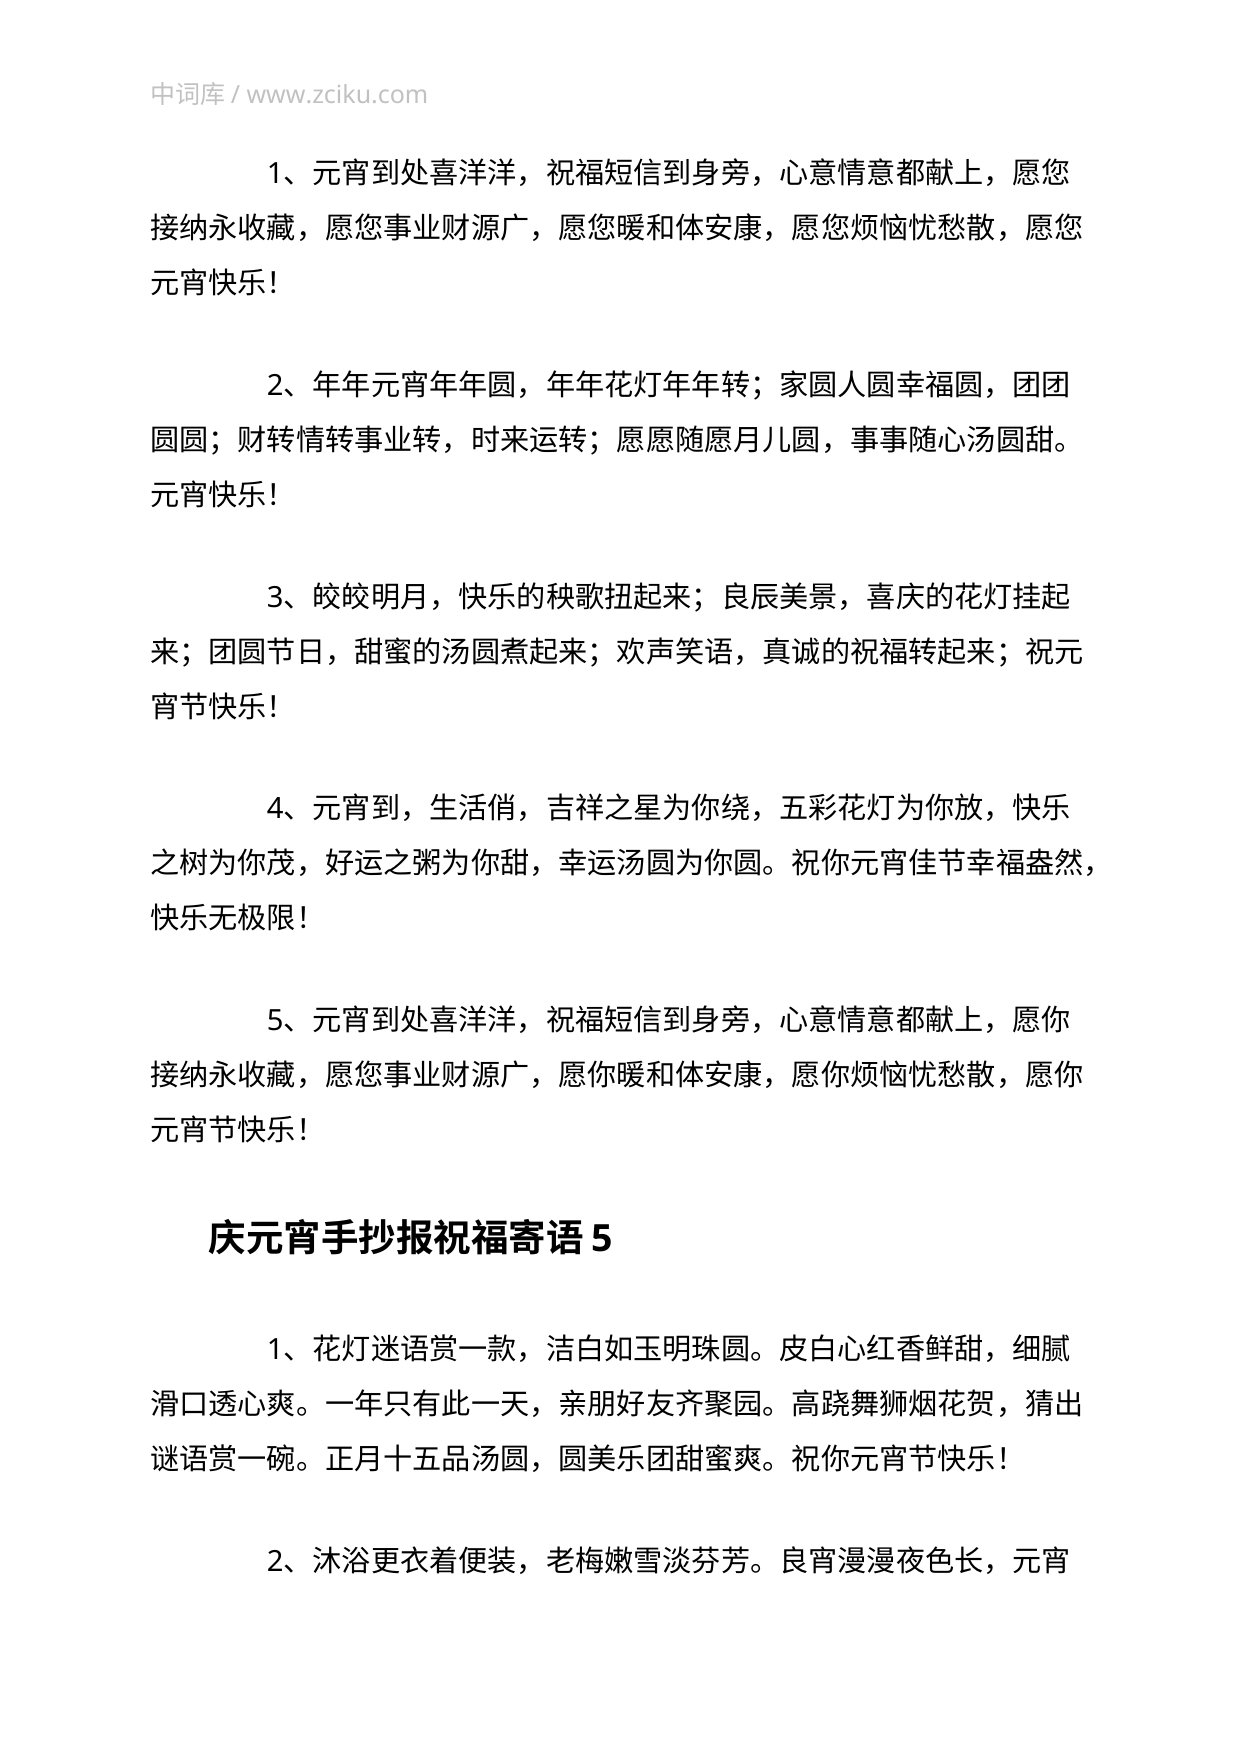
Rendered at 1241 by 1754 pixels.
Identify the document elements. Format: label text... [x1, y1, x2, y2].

text 1、花灯迷语赏一款，洁白如玉明珠圆。皮白心红香鲜甜，细腻滑口透心爽。一年只有此一天，亲朋好友齐聚园。高跷舞狮烟花贺，猜出谜语赏一碗。正月十五品汤圆，圆美乐团甜蜜爽。祝你元宵节快乐！ [150, 1326, 1090, 1478]
text 庆元宵手抄报祝福寄语5 [150, 1208, 1090, 1263]
text 5、元宵到处喜洋洋，祝福短信到身旁，心意情意都献上，愿你接纳永收藏，愿您事业财源广，愿你暖和体安康，愿你烦恼忧愁散，愿你元宵节快乐！ [150, 997, 1090, 1149]
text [150, 1538, 1090, 1580]
text 2、年年元宵年年圆，年年花灯年年转；家圆人圆幸福圆，团团圆圆；财转情转事业转，时来运转；愿愿随愿月儿圆，事事随心汤圆甜。元宵快乐！ [150, 362, 1090, 514]
text 1、元宵到处喜洋洋，祝福短信到身旁，心意情意都献上，愿您接纳永收藏，愿您事业财源广，愿您暖和体安康，愿您烦恼忧愁散，愿您元宵快乐！ [150, 150, 1090, 302]
text 4、元宵到，生活俏，吉祥之星为你绕，五彩花灯为你放，快乐之树为你茂，好运之粥为你甜，幸运汤圆为你圆。祝你元宵佳节幸福盎然，快乐无极限！ [150, 785, 1090, 937]
text 3、皎皎明月，快乐的秧歌扭起来；良辰美景，喜庆的花灯挂起来；团圆节日，甜蜜的汤圆煮起来；欢声笑语，真诚的祝福转起来；祝元宵节快乐！ [150, 573, 1090, 726]
